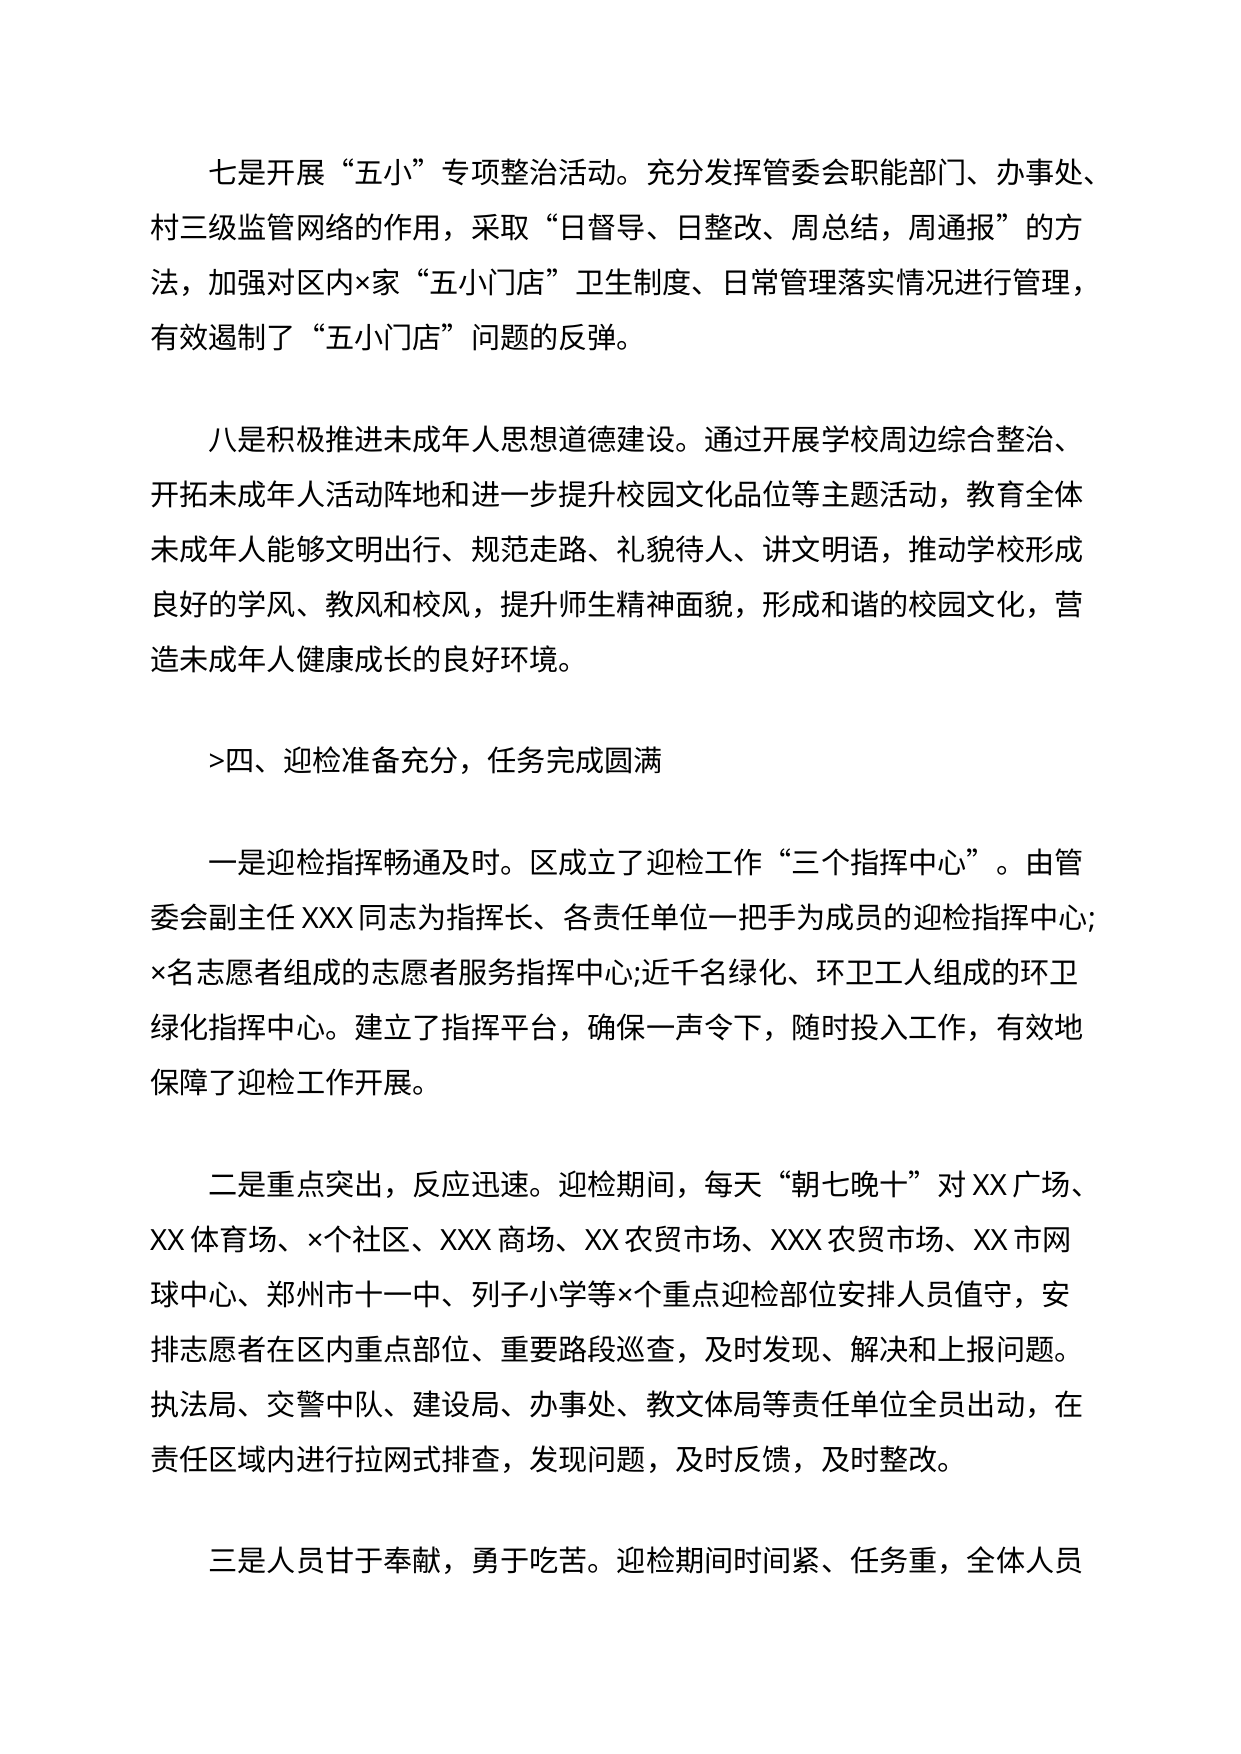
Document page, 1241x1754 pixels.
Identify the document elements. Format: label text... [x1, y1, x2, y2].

text >四、迎检准备充分，任务完成圆满 [150, 738, 1090, 780]
text 七是开展“五小”专项整治活动。充分发挥管委会职能部门、办事处、村三级监管网络的作用，采取“日督导、日整改、周总结，周通报”的方法，加强对区内×家“五小门店”卫生制度、日常管理落实情况进行管理，有效遏制了“五小门店”问题的反弹。 [150, 150, 1090, 357]
text 八是积极推进未成年人思想道德建设。通过开展学校周边综合整治、开拓未成年人活动阵地和进一步提升校园文化品位等主题活动，教育全体未成年人能够文明出行、规范走路、礼貌待人、讲文明语，推动学校形成良好的学风、教风和校风，提升师生精神面貌，形成和谐的校园文化，营造未成年人健康成长的良好环境。 [150, 417, 1090, 678]
text 二是重点突出，反应迅速。迎检期间，每天“朝七晚十”对XX广场、XX体育场、×个社区、XXX商场、XX农贸市场、XXX农贸市场、XX市网球中心、郑州市十一中、列子小学等×个重点迎检部位安排人员值守，安排志愿者在区内重点部位、重要路段巡查，及时发现、解决和上报问题。执法局、交警中队、建设局、办事处、教文体局等责任单位全员出动，在责任区域内进行拉网式排查，发现问题，及时反馈，及时整改。 [150, 1161, 1090, 1478]
text 一是迎检指挥畅通及时。区成立了迎检工作“三个指挥中心”。由管委会副主任XXX同志为指挥长、各责任单位一把手为成员的迎检指挥中心;×名志愿者组成的志愿者服务指挥中心;近千名绿化、环卫工人组成的环卫绿化指挥中心。建立了指挥平台，确保一声令下，随时投入工作，有效地保障了迎检工作开展。 [150, 840, 1090, 1102]
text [150, 1538, 1090, 1580]
